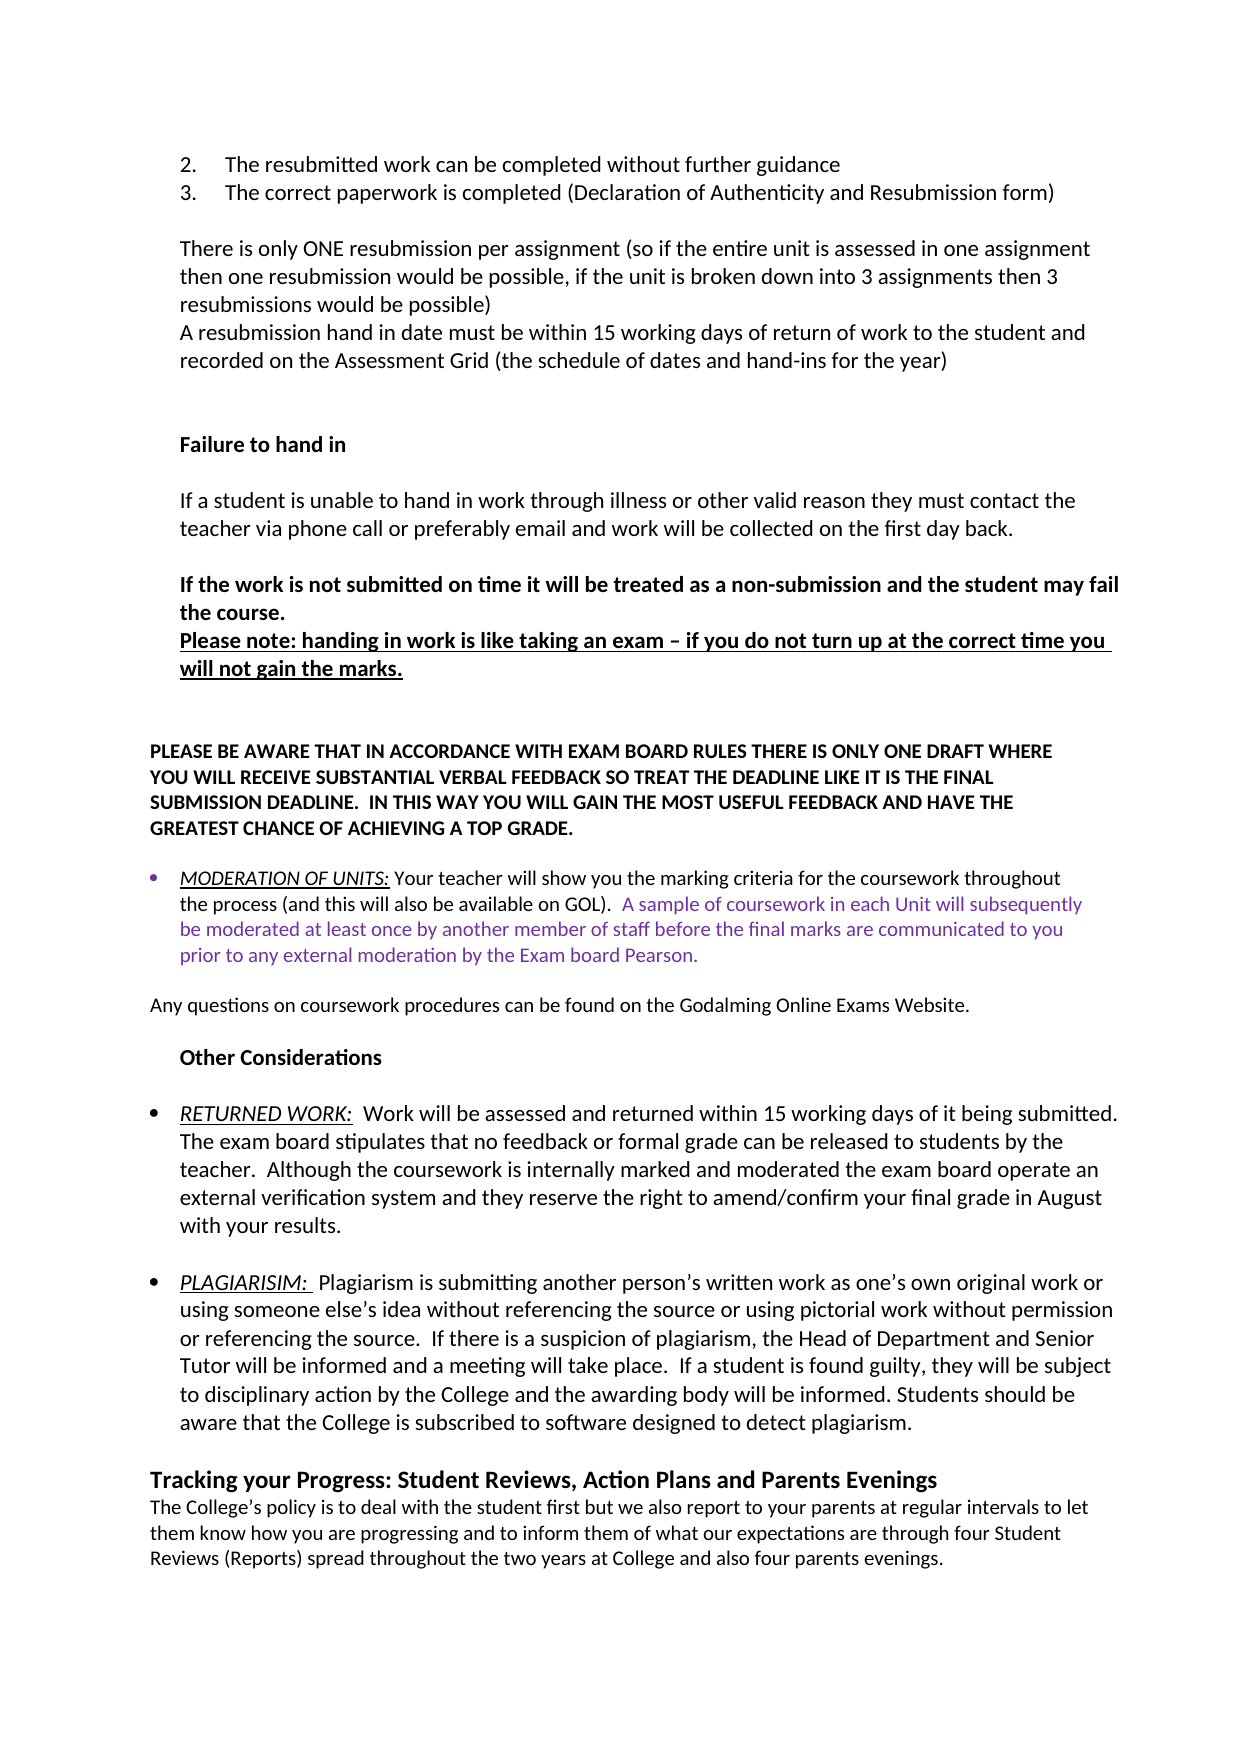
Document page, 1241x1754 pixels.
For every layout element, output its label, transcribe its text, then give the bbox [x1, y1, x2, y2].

text Failure to hand in [150, 430, 1121, 458]
text Any questions on coursework procedures can be found on the Godalming Online Exams Website. [150, 993, 1090, 1018]
list MODERATION OF UNITS: Your teacher will show you the marking criteria for the coursework throughout the process (and this will also be available on GOL). A sample of coursework in each Unit will subsequently be moderated at least once by another member of staff before the final marks are communicated to you prior to any external moderation by the Exam board Pearson. [150, 866, 1090, 967]
text 3. The correct paperwork is completed (Declaration of Authenticity and Resubmission form) [179, 178, 1121, 206]
text The College’s policy is to deal with the student first but we also report to your parents at regular intervals to let them know how you are progressing and to inform them of what our expectations are through four Student Reviews (Reports) spread throughout the two years at College and also four parents evenings. [150, 1494, 1090, 1571]
text A resubmission hand in date must be within 15 working days of return of work to the student and recorded on the Assessment Grid (the schedule of dates and hand-ins for the year) [179, 318, 1121, 374]
text If the work is not submitted on time it will be treated as a non-submission and the student may fail the course. [179, 570, 1121, 626]
text There is only ONE resubmission per assignment (so if the entire unit is assessed in one assignment then one resubmission would be possible, if the unit is broken down into 3 assignments then 3 resubmissions would be possible) [179, 234, 1121, 318]
text 2. The resubmitted work can be completed without further guidance [179, 150, 1121, 178]
list RETURNED WORK: Work will be assessed and returned within 15 working days of it being submitted. The exam board stipulates that no feedback or formal grade can be released to students by the teacher. Although the coursework is internally marked and moderated the exam board operate an external verification system and they reserve the right to amend/confirm your final grade in August with your results. [150, 1099, 1121, 1239]
text PLEASE BE AWARE THAT IN ACCORDANCE WITH EXAM BOARD RULES THERE IS ONLY ONE DRAFT WHERE YOU WILL RECEIVE SUBSTANTIAL VERBAL FEEDBACK SO TREAT THE DEADLINE LIKE IT IS THE FINAL SUBMISSION DEADLINE. IN THIS WAY YOU WILL GAIN THE MOST USEFUL FEEDBACK AND HAVE THE GREATEST CHANCE OF ACHIEVING A TOP GRADE. [150, 738, 1090, 840]
text Tracking your Progress: Student Reviews, Action Plans and Parents Evenings [150, 1464, 1090, 1494]
text Please note: handing in work is like taking an exam – if you do not turn up at the correct time you will not gain the marks. [179, 626, 1121, 682]
list PLAGIARISIM: Plagiarism is submitting another person’s written work as one’s own original work or using someone else’s idea without referencing the source or using pictorial work without permission or referencing the source. If there is a suspicion of plagiarism, the Head of Department and Senior Tutor will be informed and a meeting will take place. If a student is found guilty, they will be subject to disciplinary action by the College and the awarding body will be informed. Students should be aware that the College is subscribed to software designed to detect plagiarism. [150, 1268, 1121, 1436]
text If a student is unable to hand in work through illness or other valid reason they must contact the teacher via phone call or preferably email and work will be collected on the first day back. [179, 486, 1121, 542]
text Other Considerations [179, 1043, 1121, 1071]
